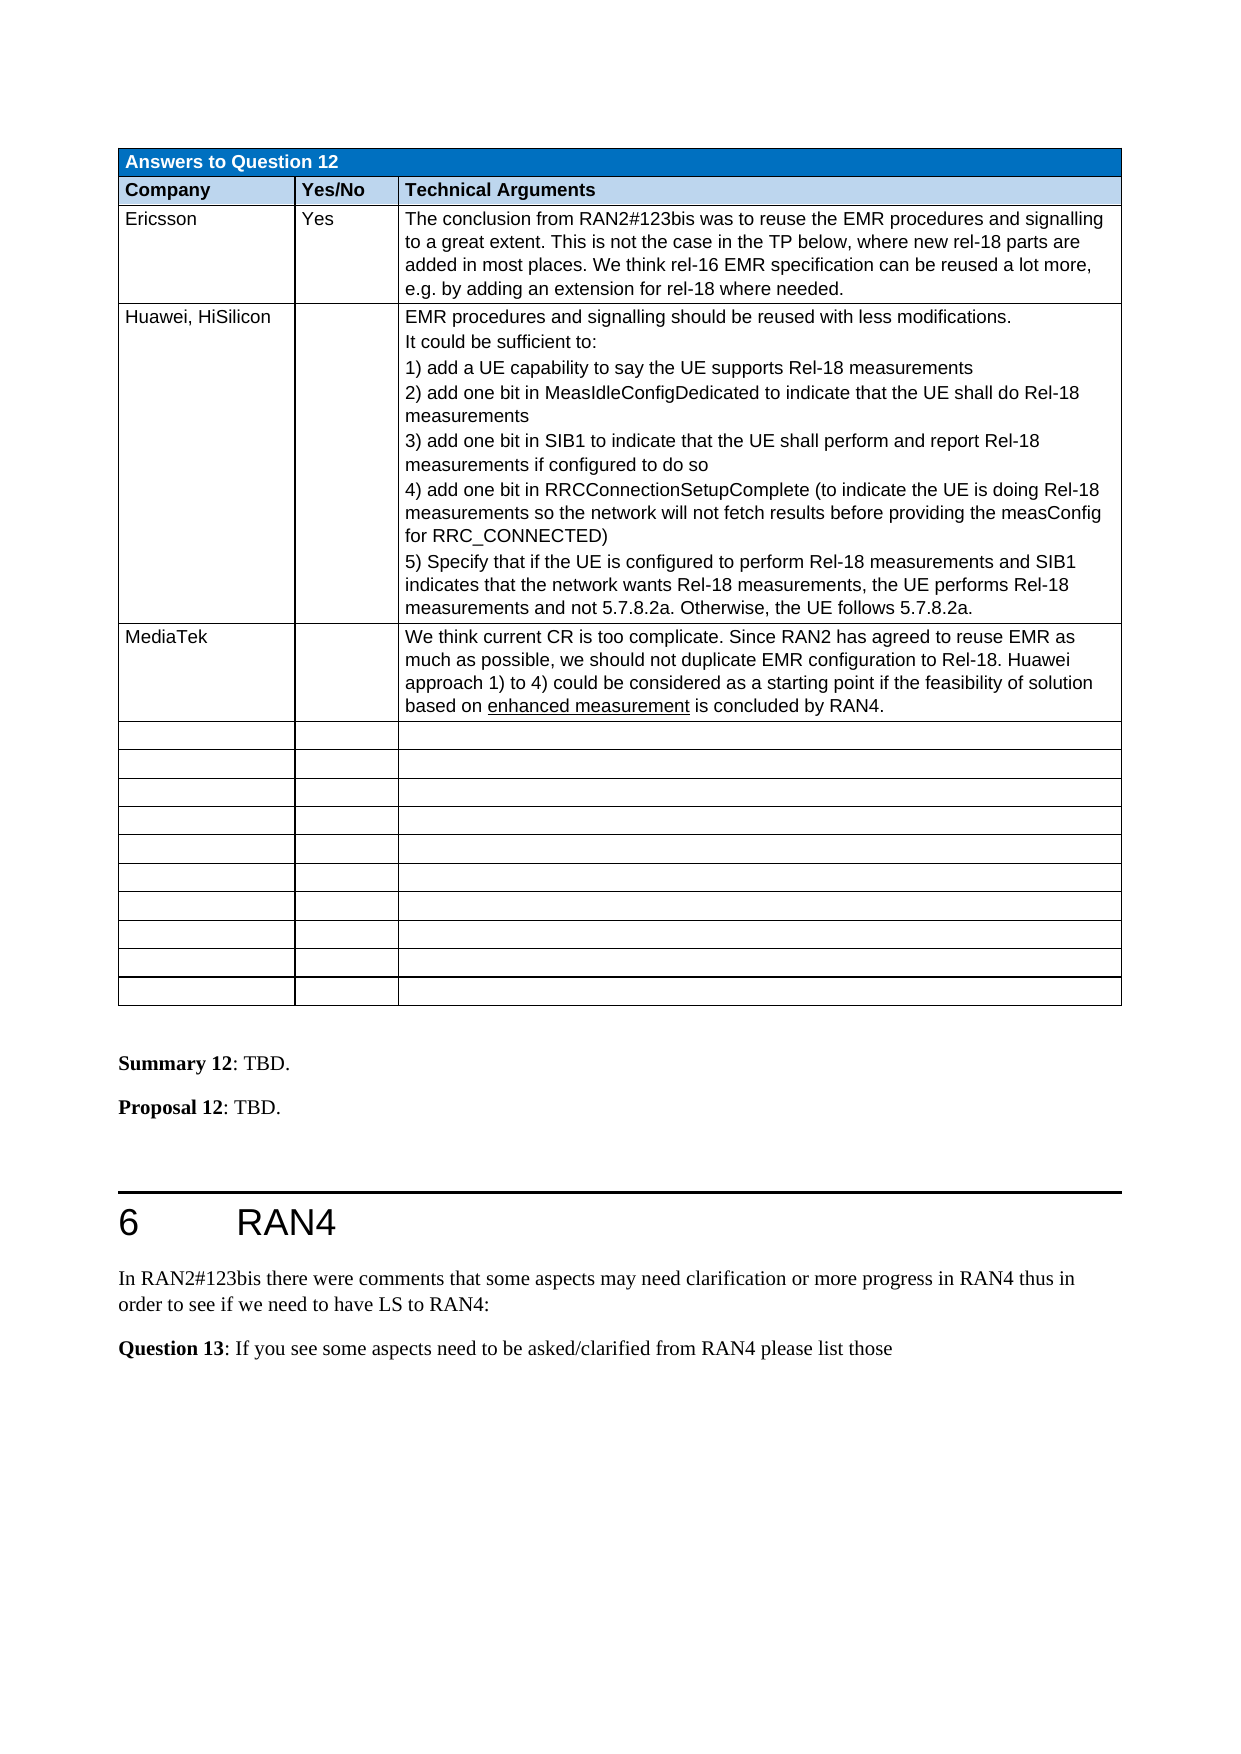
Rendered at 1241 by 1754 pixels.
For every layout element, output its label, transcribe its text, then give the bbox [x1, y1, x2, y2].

table_cell [119, 779, 294, 806]
text In RAN2#123bis there were comments that some aspects may need clarification or more progress in RAN4 thus in order to see if we need to have LS to RAN4: [118, 1266, 1122, 1316]
table_cell Huawei, HiSilicon [119, 304, 294, 622]
table_cell [296, 978, 398, 1005]
table_cell [399, 978, 1121, 1005]
table_cell [296, 949, 398, 976]
table_cell [119, 722, 294, 749]
table_cell [296, 807, 398, 834]
table_cell [296, 304, 398, 622]
table_cell [399, 892, 1121, 919]
table_cell [119, 864, 294, 891]
table_cell [399, 779, 1121, 806]
table_cell We think current CR is too complicate. Since RAN2 has agreed to reuse EMR as much as possible, we should not duplicate EMR configuration to Rel-18. Huawei approach 1) to 4) could be considered as a starting point if the feasibility of solution based on enhanced measurement is concluded by RAN4. [399, 624, 1121, 721]
table_cell [399, 722, 1121, 749]
table_cell Technical Arguments [399, 177, 1121, 204]
table_cell [296, 921, 398, 948]
table_cell [296, 750, 398, 777]
table_cell [399, 835, 1121, 863]
table_cell [399, 949, 1121, 976]
table_header Answers to Question 12 [119, 149, 1121, 176]
table_cell [399, 921, 1121, 948]
table_cell [119, 978, 294, 1005]
text Proposal 12: TBD. [118, 1095, 1122, 1119]
subtitle 6 RAN4 [118, 1194, 1122, 1243]
table_cell [296, 892, 398, 919]
table_cell [119, 892, 294, 919]
table_cell [119, 750, 294, 777]
text Summary 12: TBD. [118, 1051, 1122, 1075]
table_cell [296, 722, 398, 749]
table_cell Yes/No [296, 177, 398, 204]
table_cell Ericsson [119, 206, 294, 303]
text Question 13: If you see some aspects need to be asked/clarified from RAN4 please list those [118, 1336, 1122, 1360]
table_cell [296, 835, 398, 863]
table_cell [119, 807, 294, 834]
table_cell [399, 807, 1121, 834]
table_cell [296, 624, 398, 721]
table_cell [296, 864, 398, 891]
table_cell [296, 779, 398, 806]
table_cell EMR procedures and signalling should be reused with less modifications. It could be sufficient to: 1) add a UE capability to say the UE supports Rel-18 measurements 2) add one bit in MeasIdleConfigDedicated to indicate that the UE shall do Rel-18 measurements 3) add one bit in SIB1 to indicate that the UE shall perform and report Rel-18 measurements if configured to do so 4) add one bit in RRCConnectionSetupComplete (to indicate the UE is doing Rel-18 measurements so the network will not fetch results before providing the measConfig for RRC_CONNECTED) 5) Specify that if the UE is configured to perform Rel-18 measurements and SIB1 indicates that the network wants Rel-18 measurements, the UE performs Rel-18 measurements and not 5.7.8.2a. Otherwise, the UE follows 5.7.8.2a. [399, 304, 1121, 622]
table_cell [119, 949, 294, 976]
table_cell [399, 750, 1121, 777]
table_cell Company [119, 177, 294, 204]
table_cell [119, 835, 294, 863]
table_cell [399, 864, 1121, 891]
table_cell Yes [296, 206, 398, 303]
table_cell MediaTek [119, 624, 294, 721]
table_cell The conclusion from RAN2#123bis was to reuse the EMR procedures and signalling to a great extent. This is not the case in the TP below, where new rel-18 parts are added in most places. We think rel-16 EMR specification can be reused a lot more, e.g. by adding an extension for rel-18 where needed. [399, 206, 1121, 303]
table_cell [119, 921, 294, 948]
